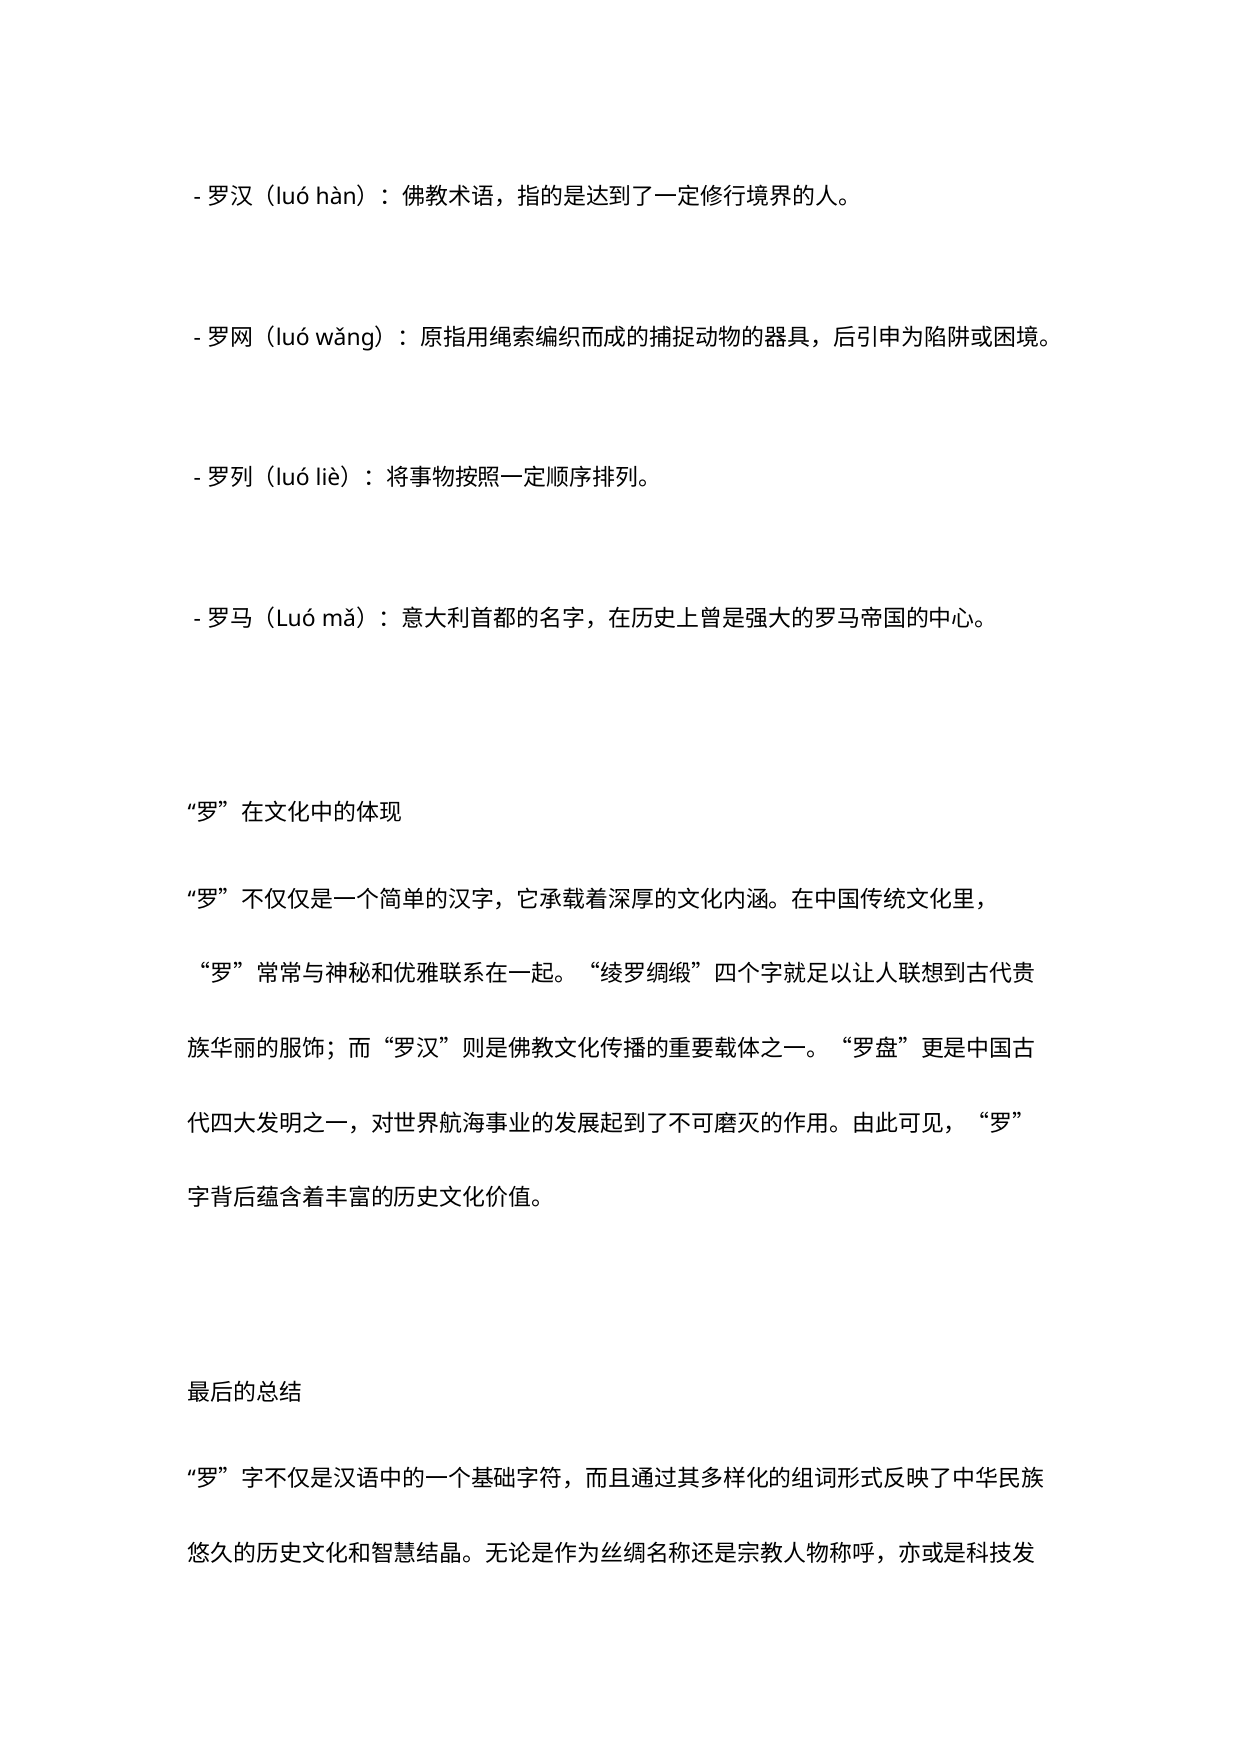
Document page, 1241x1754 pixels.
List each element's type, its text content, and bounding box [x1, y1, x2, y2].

text “罗”在文化中的体现 [187, 778, 1053, 843]
text - 罗汉（luó hàn）：佛教术语，指的是达到了一定修行境界的人。 [187, 162, 1053, 227]
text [187, 1444, 1053, 1584]
text - 罗网（luó wǎng）：原指用绳索编织而成的捕捉动物的器具，后引申为陷阱或困境。 [187, 302, 1053, 367]
text - 罗列（luó liè）：将事物按照一定顺序排列。 [187, 443, 1053, 508]
text 最后的总结 [187, 1358, 1053, 1423]
text - 罗马（Luó mǎ）：意大利首都的名字，在历史上曾是强大的罗马帝国的中心。 [187, 583, 1053, 648]
text “罗”不仅仅是一个简单的汉字，它承载着深厚的文化内涵。在中国传统文化里，“罗”常常与神秘和优雅联系在一起。“绫罗绸缎”四个字就足以让人联想到古代贵族华丽的服饰；而“罗汉”则是佛教文化传播的重要载体之一。“罗盘”更是中国古代四大发明之一，对世界航海事业的发展起到了不可磨灭的作用。由此可见，“罗”字背后蕴含着丰富的历史文化价值。 [187, 864, 1053, 1228]
